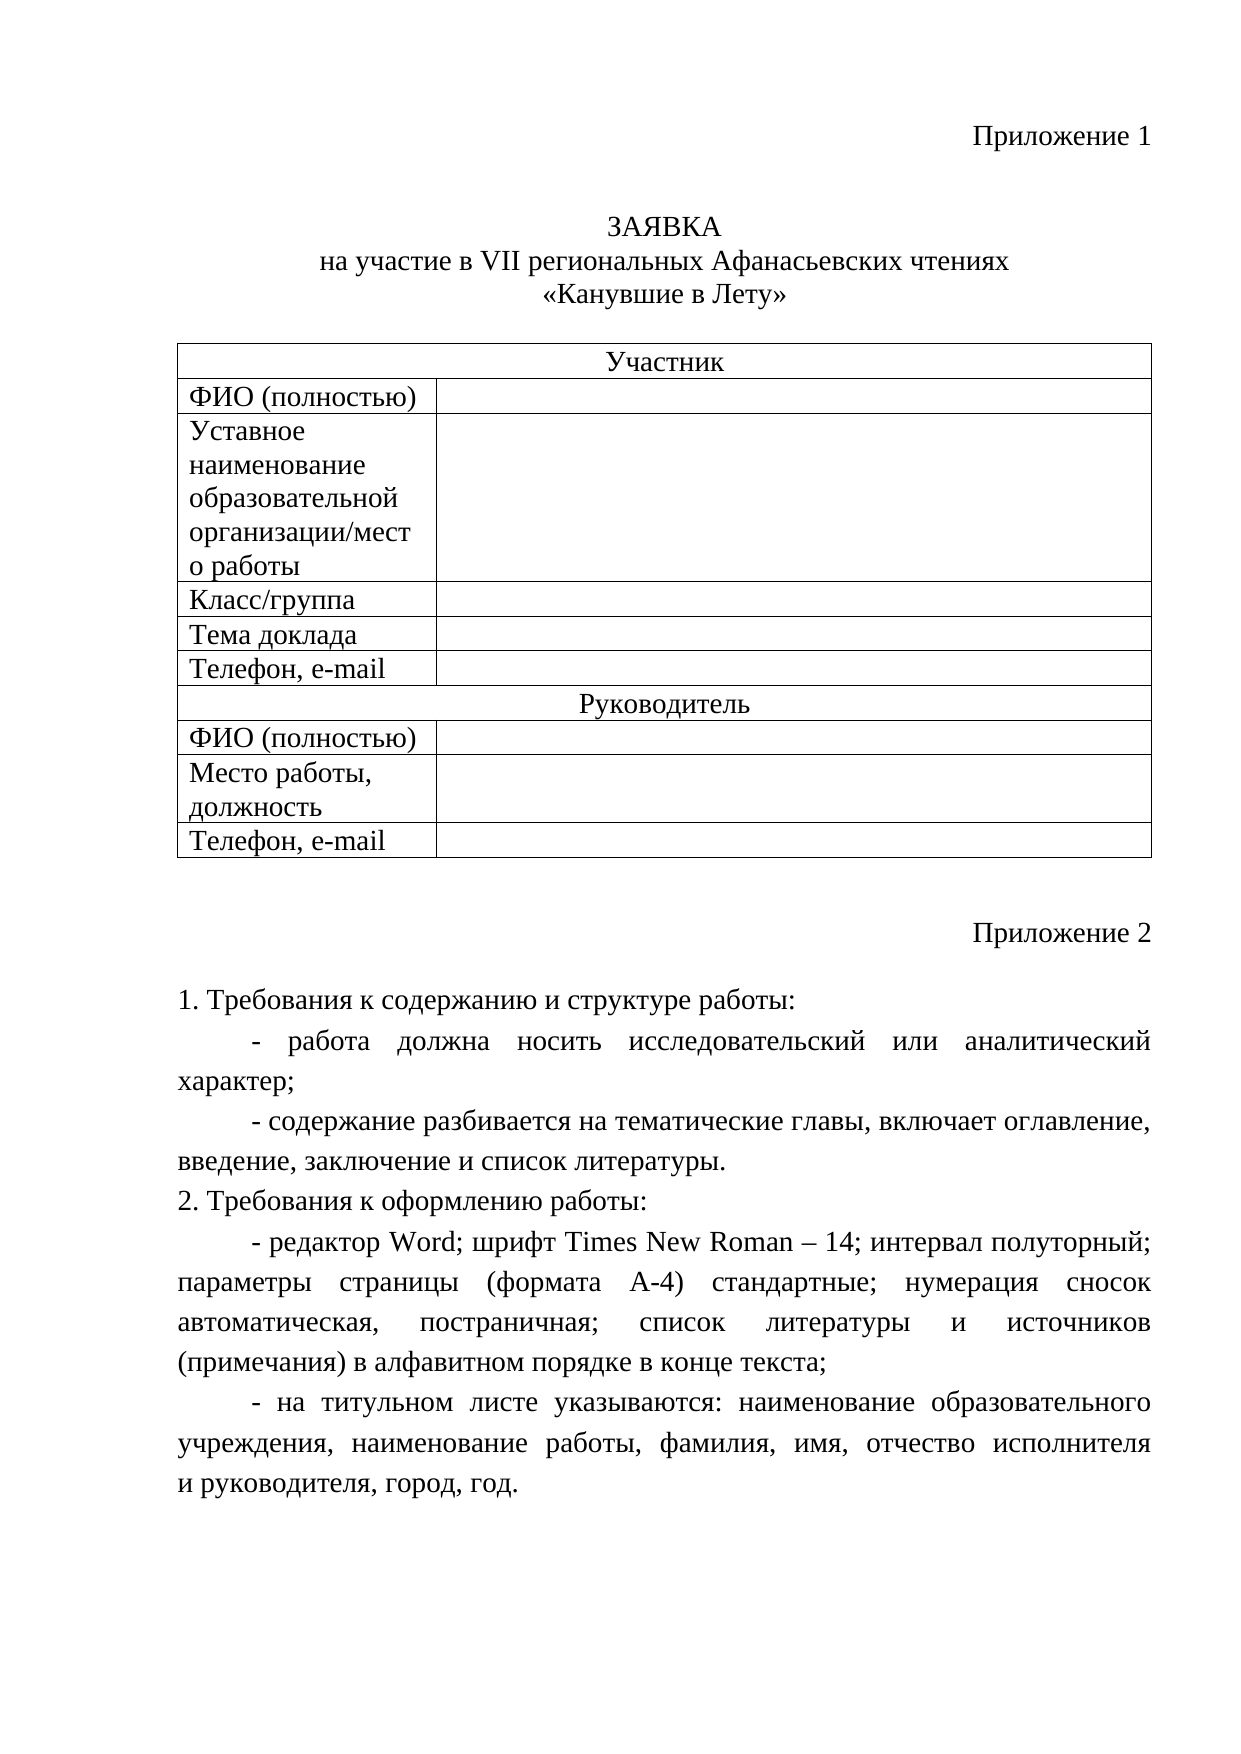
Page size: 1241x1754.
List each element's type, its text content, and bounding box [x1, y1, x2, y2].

table_cell Класс/группа [178, 582, 436, 616]
text - работа должна носить исследовательский или аналитический характер; [177, 1023, 1152, 1096]
table_cell [437, 721, 1151, 754]
table_cell [437, 823, 1151, 857]
text Приложение 2 [177, 915, 1152, 949]
text - на титульном листе указываются: наименование образовательного учреждения, наименование работы, фамилия, имя, отчество исполнителя и руководителя, город, год. [177, 1384, 1152, 1498]
table_cell ФИО (полностью) [178, 379, 436, 412]
table_cell Телефон, e-mail [178, 651, 436, 685]
table_cell Уставное наименование образовательной организации/место работы [178, 414, 436, 581]
text ЗАЯВКА [177, 209, 1152, 243]
table_cell Место работы, должность [178, 755, 436, 822]
table_cell ФИО (полностью) [178, 721, 436, 754]
table_cell [437, 755, 1151, 822]
table_cell Руководитель [178, 686, 1151, 719]
table_cell [437, 414, 1151, 581]
text 1. Требования к содержанию и структуре работы: [177, 982, 1152, 1016]
table_cell [437, 651, 1151, 685]
text 2. Требования к оформлению работы: [177, 1183, 1152, 1217]
text - редактор Word; шрифт Times New Roman – 14; интервал полуторный; параметры страницы (формата А-4) стандартные; нумерация сносок автоматическая, постраничная; список литературы и источников (примечания) в алфавитном порядке в конце текста; [177, 1224, 1152, 1378]
table_cell [437, 617, 1151, 650]
text на участие в VII региональных Афанасьевских чтениях [177, 243, 1152, 276]
text Приложение 1 [177, 118, 1152, 152]
text - содержание разбивается на тематические главы, включает оглавление, введение, заключение и список литературы. [177, 1103, 1152, 1177]
table_cell [437, 379, 1151, 412]
table_header Участник [178, 344, 1151, 378]
table_cell Телефон, e-mail [178, 823, 436, 857]
table_cell [437, 582, 1151, 616]
text «Канувшие в Лету» [177, 276, 1152, 310]
table_cell Тема доклада [178, 617, 436, 650]
